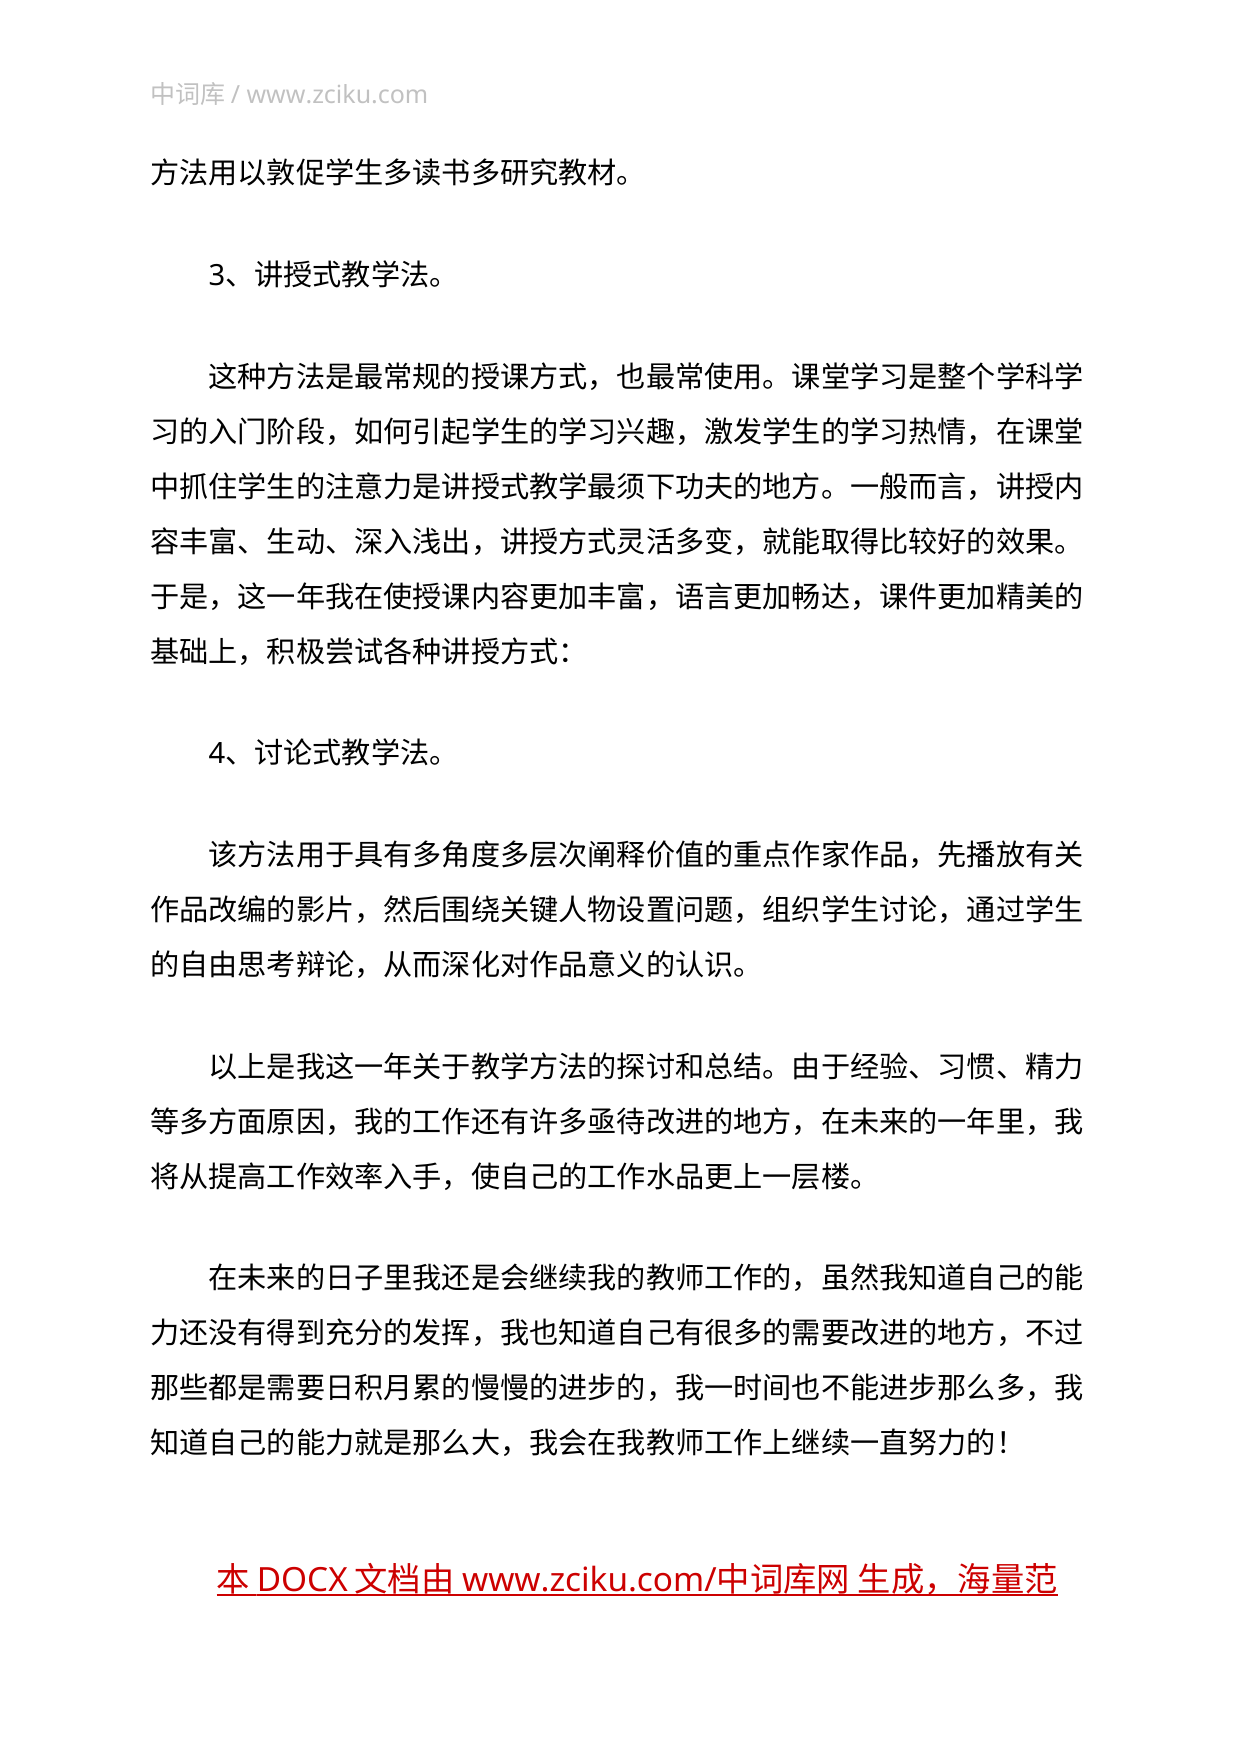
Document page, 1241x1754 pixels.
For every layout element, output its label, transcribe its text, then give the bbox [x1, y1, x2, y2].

text 4、讨论式教学法。 [150, 730, 1090, 772]
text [150, 1553, 1090, 1601]
text 3、讲授式教学法。 [150, 252, 1090, 294]
text 该方法用于具有多角度多层次阐释价值的重点作家作品，先播放有关作品改编的影片，然后围绕关键人物设置问题，组织学生讨论，通过学生的自由思考辩论，从而深化对作品意义的认识。 [150, 832, 1090, 984]
text 在未来的日子里我还是会继续我的教师工作的，虽然我知道自己的能力还没有得到充分的发挥，我也知道自己有很多的需要改进的地方，不过那些都是需要日积月累的慢慢的进步的，我一时间也不能进步那么多，我知道自己的能力就是那么大，我会在我教师工作上继续一直努力的！ [150, 1255, 1090, 1462]
text 这种方法是最常规的授课方式，也最常使用。课堂学习是整个学科学习的入门阶段，如何引起学生的学习兴趣，激发学生的学习热情，在课堂中抓住学生的注意力是讲授式教学最须下功夫的地方。一般而言，讲授内容丰富、生动、深入浅出，讲授方式灵活多变，就能取得比较好的效果。于是，这一年我在使授课内容更加丰富，语言更加畅达，课件更加精美的基础上，积极尝试各种讲授方式： [150, 354, 1090, 671]
text 以上是我这一年关于教学方法的探讨和总结。由于经验、习惯、精力等多方面原因，我的工作还有许多亟待改进的地方，在未来的一年里，我将从提高工作效率入手，使自己的工作水品更上一层楼。 [150, 1043, 1090, 1196]
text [150, 150, 1090, 192]
